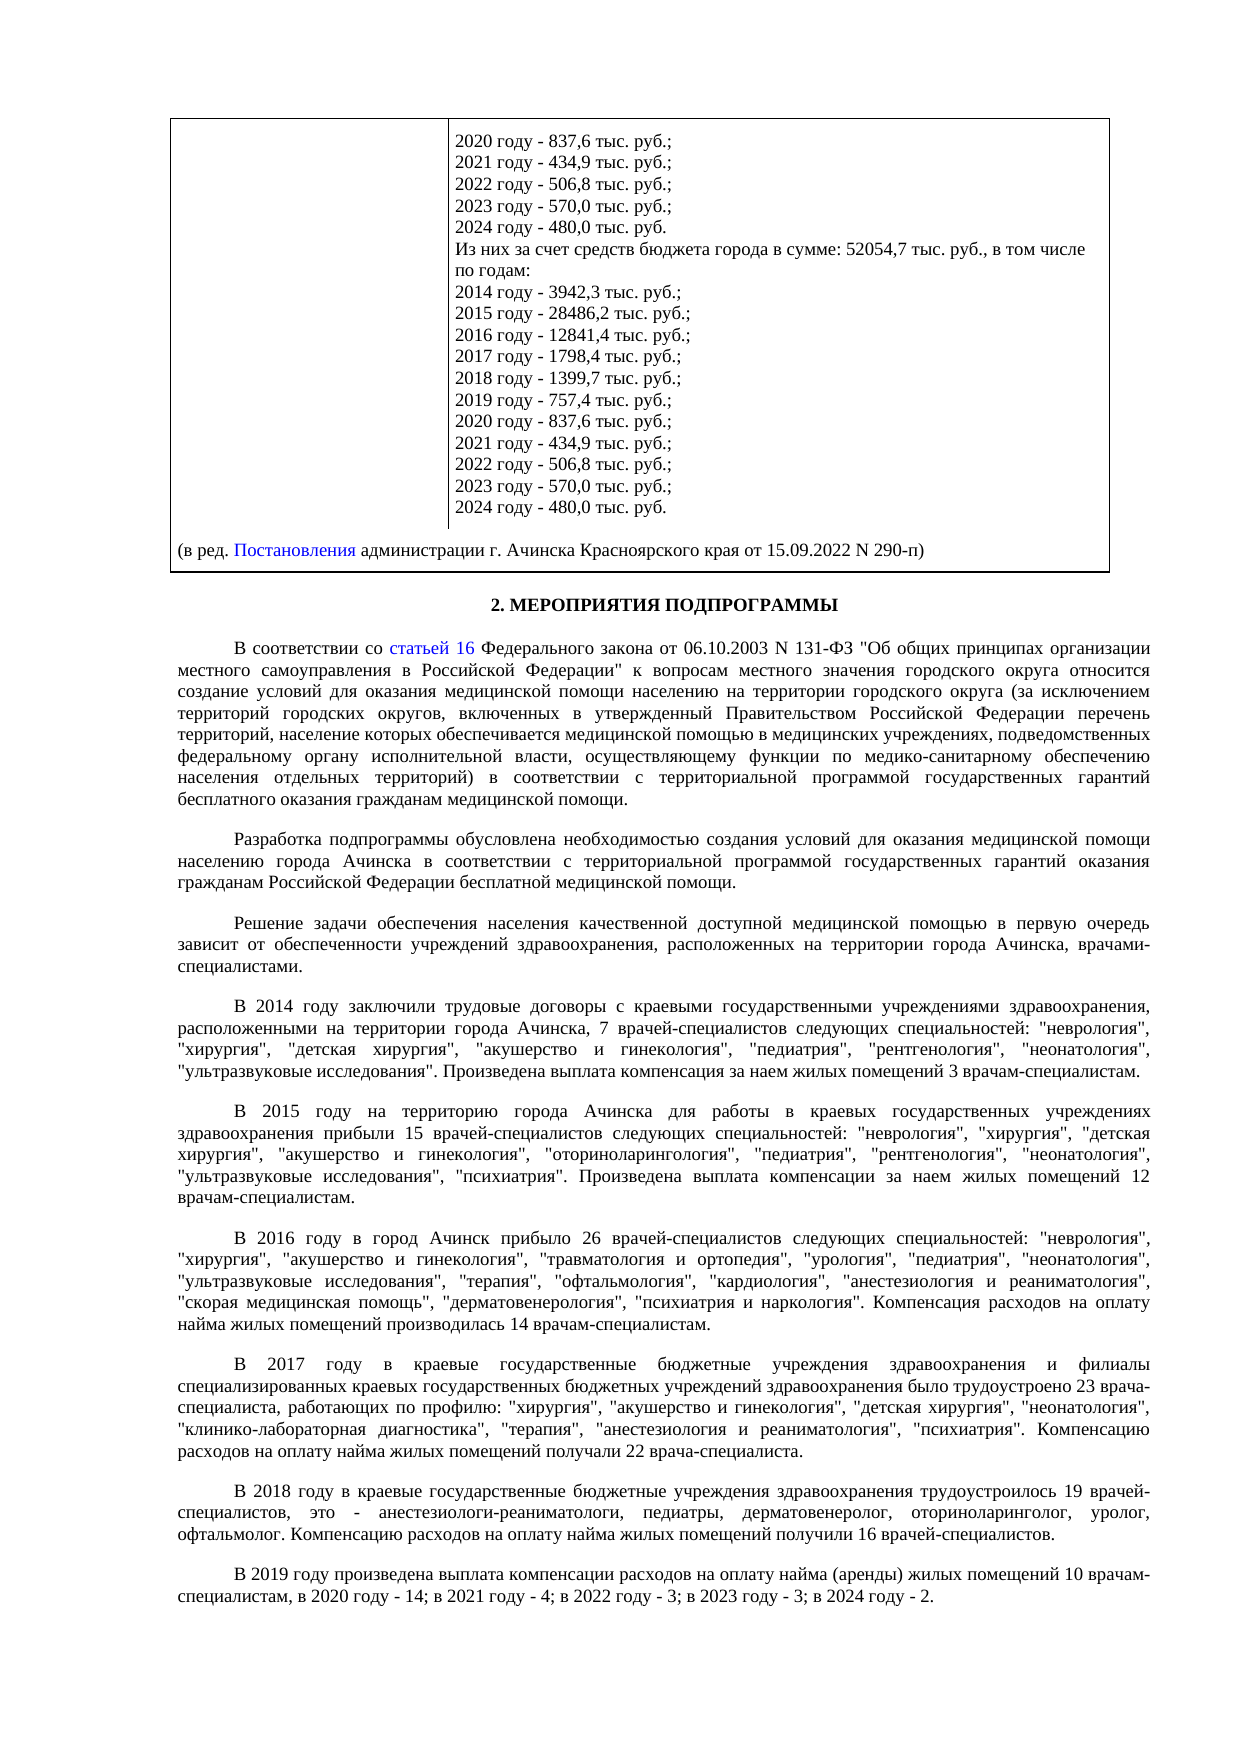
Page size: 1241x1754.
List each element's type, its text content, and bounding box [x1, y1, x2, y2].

text В 2016 году в город Ачинск прибыло 26 врачей-специалистов следующих специальностей: "неврология", "хирургия", "акушерство и гинекология", "травматология и ортопедия", "урология", "педиатрия", "неонатология", "ультразвуковые исследования", "терапия", "офтальмология", "кардиология", "анестезиология и реаниматология", "скорая медицинская помощь", "дерматовенерология", "психиатрия и наркология". Компенсация расходов на оплату найма жилых помещений производилась 14 врачам-специалистам. [177, 1227, 1152, 1334]
text В 2014 году заключили трудовые договоры с краевыми государственными учреждениями здравоохранения, расположенными на территории города Ачинска, 7 врачей-специалистов следующих специальностей: "неврология", "хирургия", "детская хирургия", "акушерство и гинекология", "педиатрия", "рентгенология", "неонатология", "ультразвуковые исследования". Произведена выплата компенсация за наем жилых помещений 3 врачам-специалистам. [177, 995, 1152, 1081]
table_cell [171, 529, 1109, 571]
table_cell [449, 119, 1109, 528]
title 2. МЕРОПРИЯТИЯ ПОДПРОГРАММЫ [177, 594, 1152, 616]
text В соответствии со статьей 16 Федерального закона от 06.10.2003 N 131-ФЗ "Об общих принципах организации местного самоуправления в Российской Федерации" к вопросам местного значения городского округа относится создание условий для оказания медицинской помощи населению на территории городского округа (за исключением территорий городских округов, включенных в утвержденный Правительством Российской Федерации перечень территорий, население которых обеспечивается медицинской помощью в медицинских учреждениях, подведомственных федеральному органу исполнительной власти, осуществляющему функции по медико-санитарному обеспечению населения отдельных территорий) в соответствии с территориальной программой государственных гарантий бесплатного оказания гражданам медицинской помощи. [177, 637, 1152, 809]
text Разработка подпрограммы обусловлена необходимостью создания условий для оказания медицинской помощи населению города Ачинска в соответствии с территориальной программой государственных гарантий оказания гражданам Российской Федерации бесплатной медицинской помощи. [177, 828, 1152, 893]
text В 2019 году произведена выплата компенсации расходов на оплату найма (аренды) жилых помещений 10 врачам-специалистам, в 2020 году - 14; в 2021 году - 4; в 2022 году - 3; в 2023 году - 3; в 2024 году - 2. [177, 1563, 1152, 1606]
text В 2017 году в краевые государственные бюджетные учреждения здравоохранения и филиалы специализированных краевых государственных бюджетных учреждений здравоохранения было трудоустроено 23 врача-специалиста, работающих по профилю: "хирургия", "акушерство и гинекология", "детская хирургия", "неонатология", "клинико-лабораторная диагностика", "терапия", "анестезиология и реаниматология", "психиатрия". Компенсацию расходов на оплату найма жилых помещений получали 22 врача-специалиста. [177, 1353, 1152, 1461]
text В 2015 году на территорию города Ачинска для работы в краевых государственных учреждениях здравоохранения прибыли 15 врачей-специалистов следующих специальностей: "неврология", "хирургия", "детская хирургия", "акушерство и гинекология", "оториноларингология", "педиатрия", "рентгенология", "неонатология", "ультразвуковые исследования", "психиатрия". Произведена выплата компенсации за наем жилых помещений 12 врачам-специалистам. [177, 1100, 1152, 1208]
text В 2018 году в краевые государственные бюджетные учреждения здравоохранения трудоустроилось 19 врачей-специалистов, это - анестезиологи-реаниматологи, педиатры, дерматовенеролог, оториноларинголог, уролог, офтальмолог. Компенсацию расходов на оплату найма жилых помещений получили 16 врачей-специалистов. [177, 1480, 1152, 1544]
text Решение задачи обеспечения населения качественной доступной медицинской помощью в первую очередь зависит от обеспеченности учреждений здравоохранения, расположенных на территории города Ачинска, врачами-специалистами. [177, 912, 1152, 976]
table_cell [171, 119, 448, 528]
